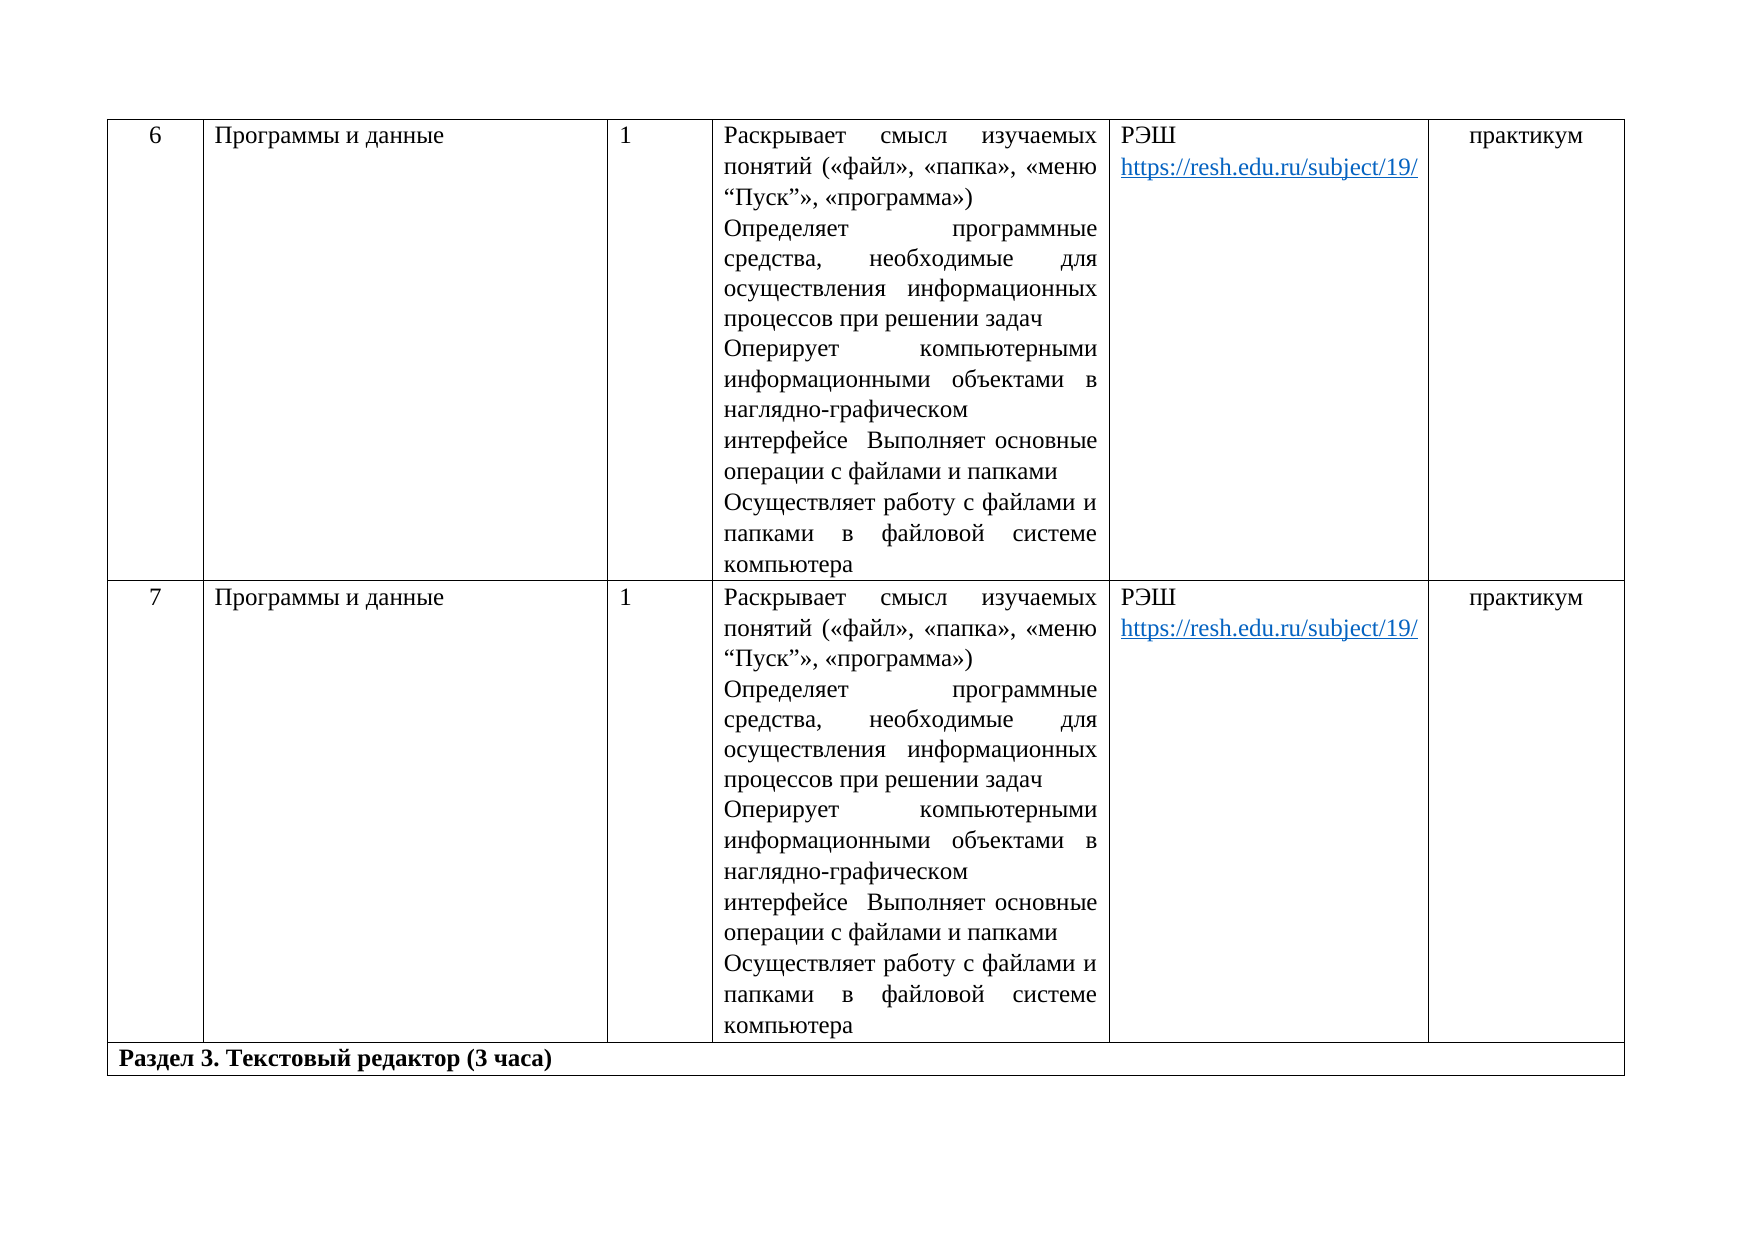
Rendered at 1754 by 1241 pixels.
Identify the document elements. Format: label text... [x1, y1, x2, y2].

table_header практикум [1429, 120, 1624, 580]
table_header Раскрывает смысл изучаемых понятий («файл», «папка», «меню “Пуск”», «программа») Определяет программные средства, необходимые для осуществления информационных процессов при решении задач Оперирует компьютерными информационными объектами в наглядно-графическом интерфейсе Выполняет основные операции с файлами и папками Осуществляет работу с файлами и папками в файловой системе компьютера [713, 120, 1109, 580]
table_header 6 [108, 120, 203, 580]
table_cell Раздел 3. Текстовый редактор (3 часа) [108, 1043, 1624, 1075]
table_header РЭШ https://resh.edu.ru/subject/19/ [1110, 120, 1428, 580]
table_header 1 [608, 120, 712, 580]
table_cell Раскрывает смысл изучаемых понятий («файл», «папка», «меню “Пуск”», «программа») Определяет программные средства, необходимые для осуществления информационных процессов при решении задач Оперирует компьютерными информационными объектами в наглядно-графическом интерфейсе Выполняет основные операции с файлами и папками Осуществляет работу с файлами и папками в файловой системе компьютера [713, 581, 1109, 1042]
table_cell 7 [108, 581, 203, 1042]
table_cell РЭШ https://resh.edu.ru/subject/19/ [1110, 581, 1428, 1042]
table_header Программы и данные [204, 120, 607, 580]
table_cell Программы и данные [204, 581, 607, 1042]
table_cell практикум [1429, 581, 1624, 1042]
table_cell 1 [608, 581, 712, 1042]
